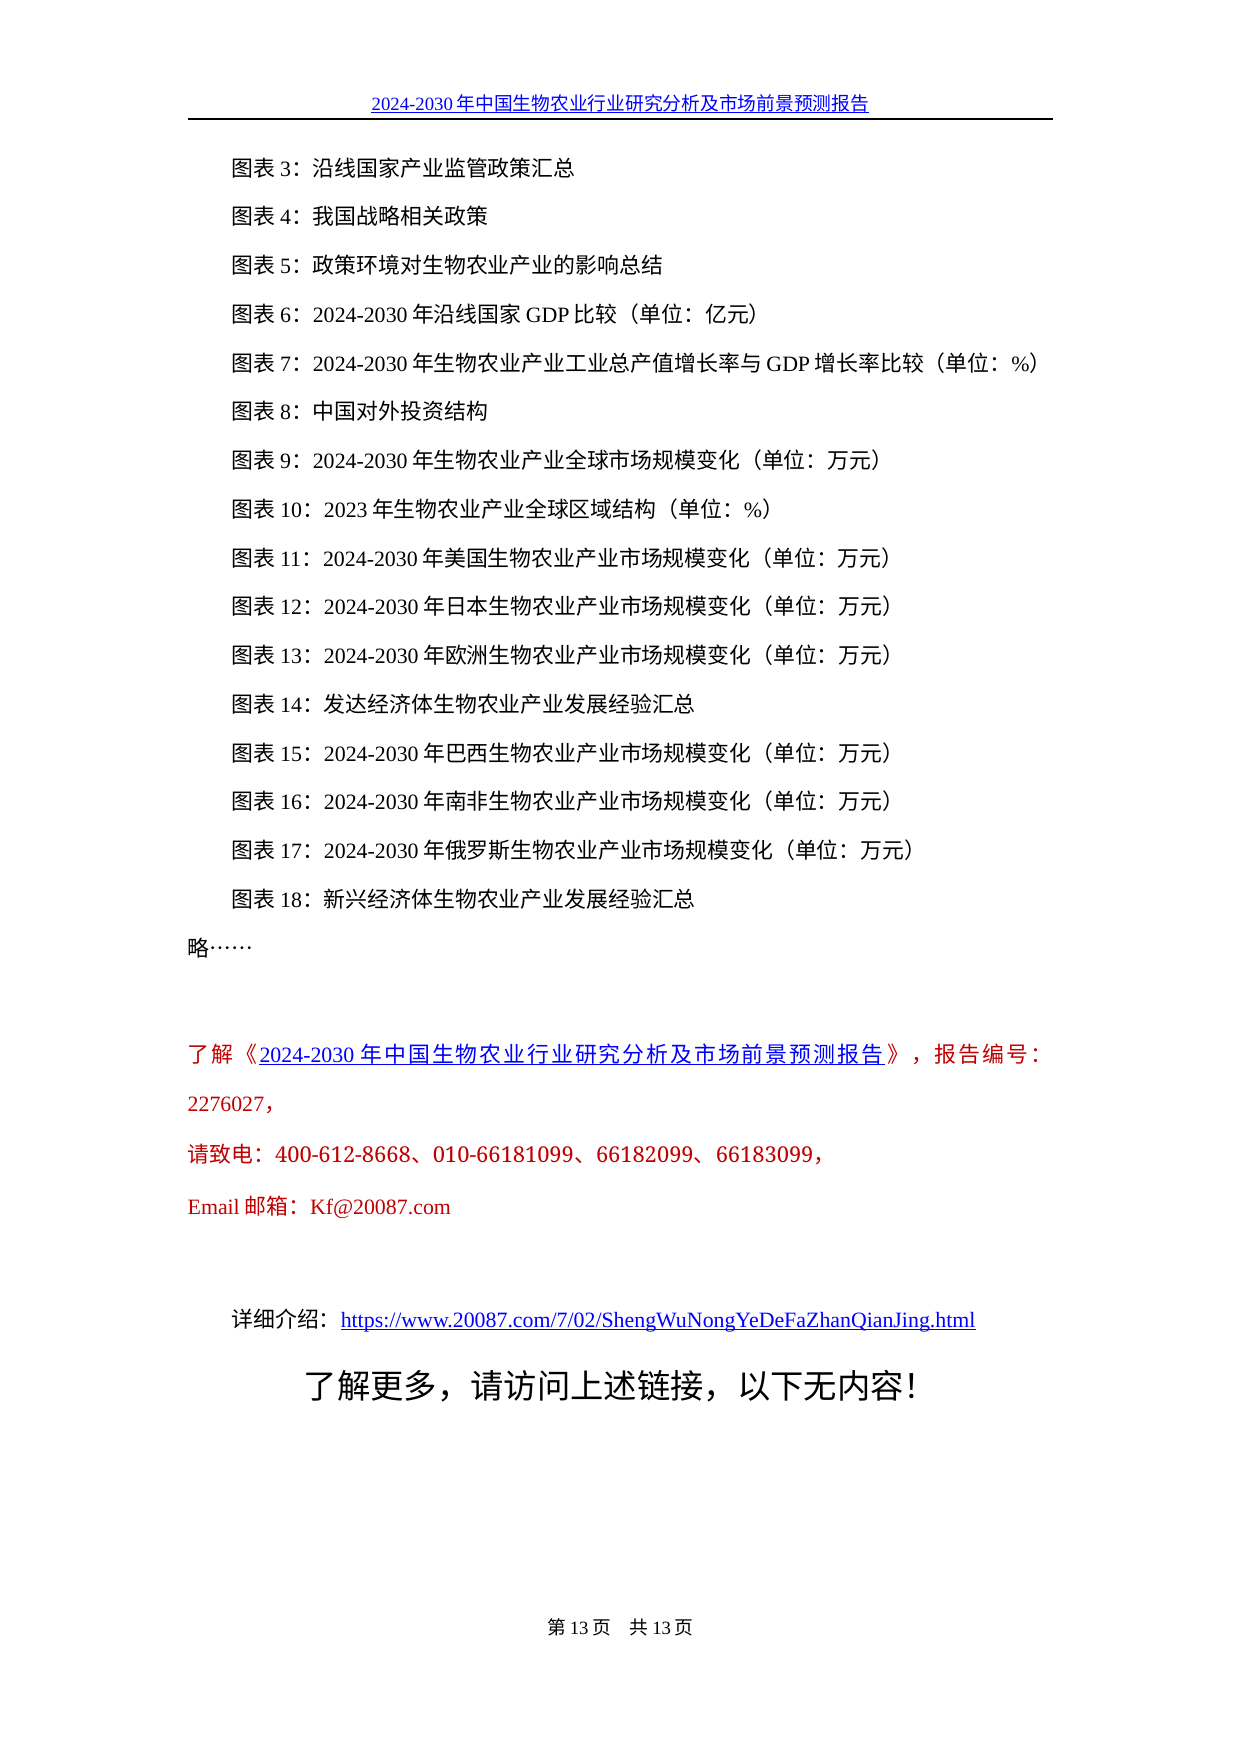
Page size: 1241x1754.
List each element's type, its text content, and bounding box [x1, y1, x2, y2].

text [187, 150, 1053, 963]
text Email邮箱：Kf@20087.com [187, 1188, 1053, 1221]
text 请致电：400-612-8668、010-66181099、66182099、66183099， [187, 1137, 1053, 1169]
text 详细介绍：https://www.20087.com/7/02/ShengWuNongYeDeFaZhanQianJing.html [187, 1301, 1053, 1334]
text 了解《2024-2030年中国生物农业行业研究分析及市场前景预测报告》，报告编号：2276027， [187, 1037, 1053, 1118]
title 了解更多，请访问上述链接，以下无内容！ [187, 1351, 1053, 1416]
